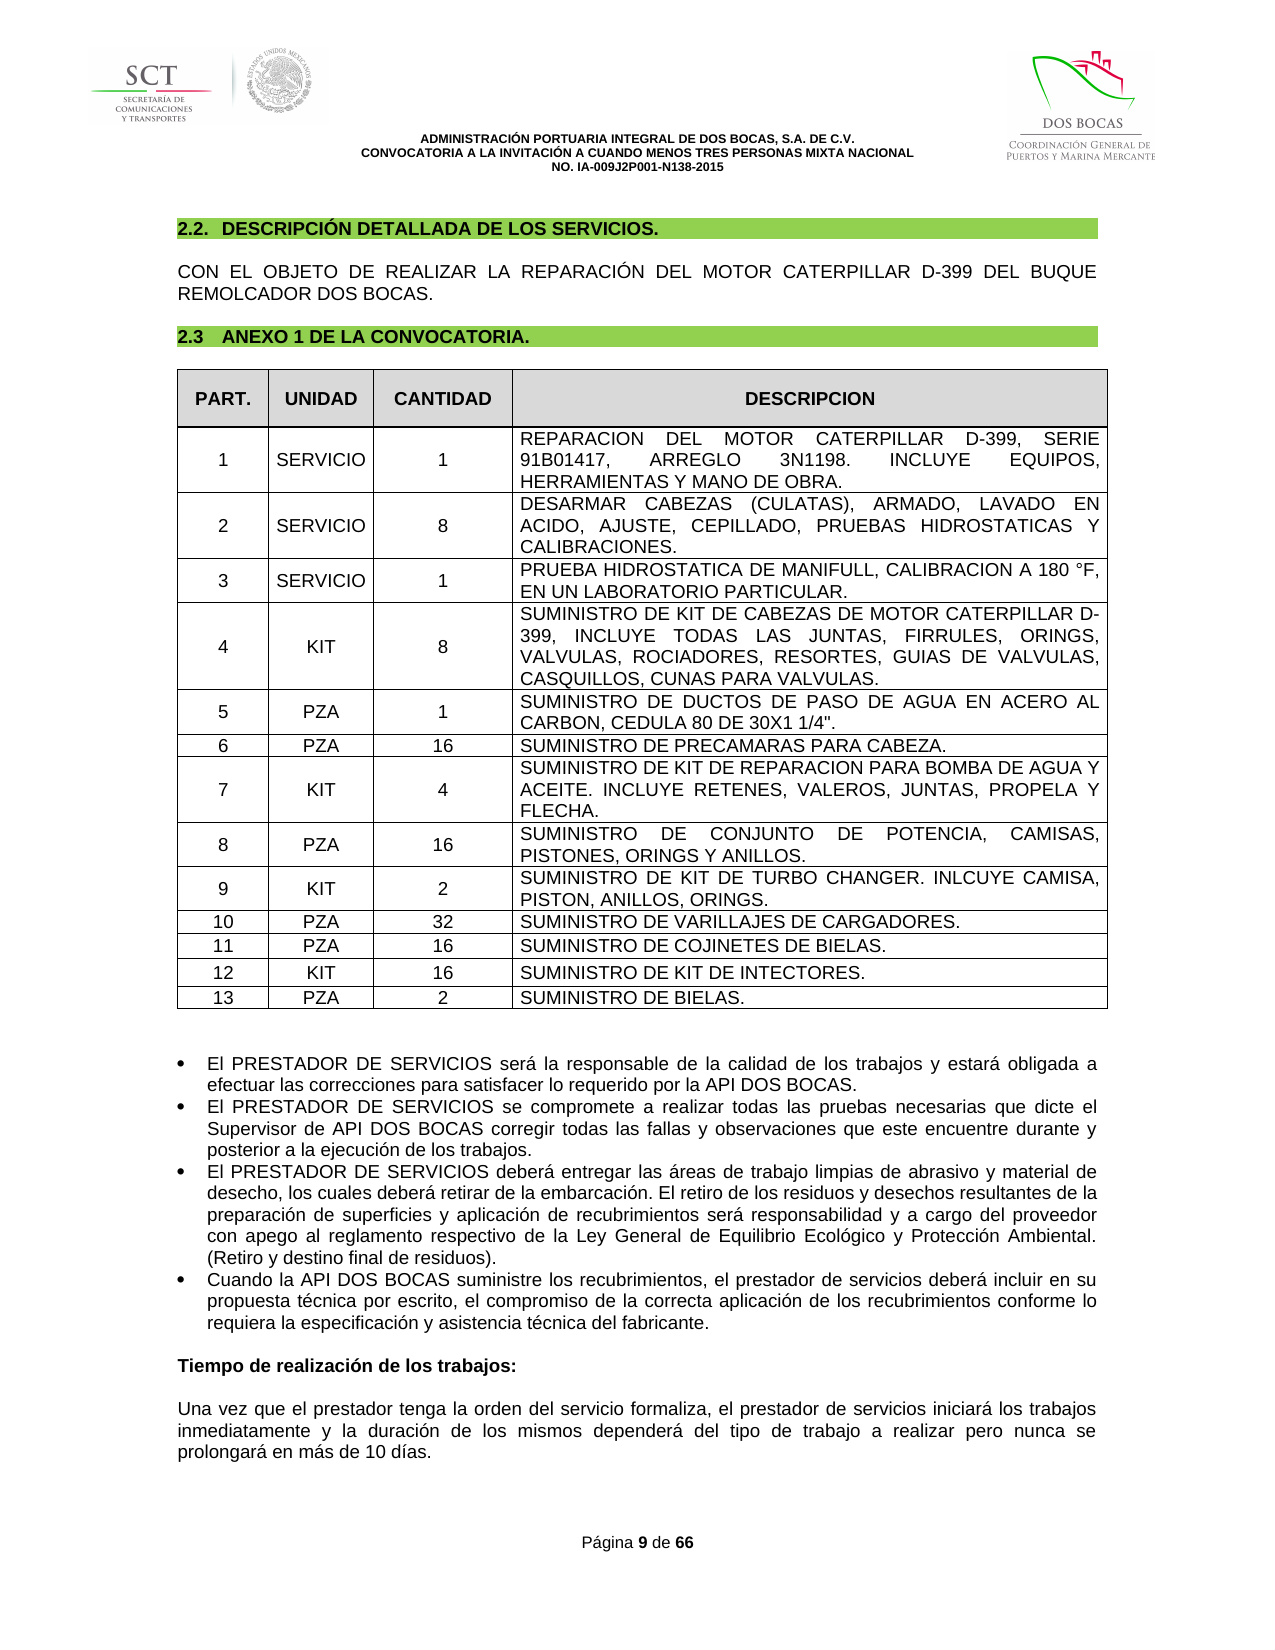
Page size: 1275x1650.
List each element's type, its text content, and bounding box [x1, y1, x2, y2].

list Cuando la API DOS BOCAS suministre los recubrimientos, el prestador de servicios deberá incluir en su propuesta técnica por escrito, el compromiso de la correcta aplicación de los recubrimientos conforme lo requiera la especificación y asistencia técnica del fabricante. [177, 1268, 1098, 1333]
table_cell 2 [374, 867, 512, 910]
table_cell PZA [269, 911, 373, 933]
text Tiempo de realización de los trabajos: [177, 1355, 1098, 1376]
table_cell 2 [178, 493, 268, 558]
table_cell 16 [374, 959, 512, 986]
table_cell 10 [178, 911, 268, 933]
table_cell KIT [269, 757, 373, 822]
table_cell SUMINISTRO DE PRECAMARAS PARA CABEZA. [513, 735, 1107, 756]
picture [1007, 51, 1155, 162]
table_cell PZA [269, 690, 373, 733]
table_cell 13 [178, 987, 268, 1008]
table_cell KIT [269, 959, 373, 986]
table_cell 16 [374, 735, 512, 756]
picture [87, 47, 329, 125]
title 2.2. DESCRIPCIÓN DETALLADA DE LOS SERVICIOS. [177, 218, 1098, 239]
list El PRESTADOR DE SERVICIOS se compromete a realizar todas las pruebas necesarias que dicte el Supervisor de API DOS BOCAS corregir todas las fallas y observaciones que este encuentre durante y posterior a la ejecución de los trabajos. [177, 1096, 1098, 1161]
table_cell SUMINISTRO DE KIT DE CABEZAS DE MOTOR CATERPILLAR D-399, INCLUYE TODAS LAS JUNTAS, FIRRULES, ORINGS, VALVULAS, ROCIADORES, RESORTES, GUIAS DE VALVULAS, CASQUILLOS, CUNAS PARA VALVULAS. [513, 603, 1107, 689]
table_cell REPARACION DEL MOTOR CATERPILLAR D-399, SERIE 91B01417, ARREGLO 3N1198. INCLUYE EQUIPOS, HERRAMIENTAS Y MANO DE OBRA. [513, 428, 1107, 492]
table_cell SERVICIO [269, 428, 373, 492]
table_header DESCRIPCION [513, 370, 1107, 426]
table_cell KIT [269, 867, 373, 910]
table_header PART. [178, 370, 268, 426]
table_cell SUMINISTRO DE CONJUNTO DE POTENCIA, CAMISAS, PISTONES, ORINGS Y ANILLOS. [513, 823, 1107, 866]
table_cell DESARMAR CABEZAS (CULATAS), ARMADO, LAVADO EN ACIDO, AJUSTE, CEPILLADO, PRUEBAS HIDROSTATICAS Y CALIBRACIONES. [513, 493, 1107, 558]
table_cell SUMINISTRO DE KIT DE REPARACION PARA BOMBA DE AGUA Y ACEITE. INCLUYE RETENES, VALEROS, JUNTAS, PROPELA Y FLECHA. [513, 757, 1107, 822]
text Una vez que el prestador tenga la orden del servicio formaliza, el prestador de servicios iniciará los trabajos inmediatamente y la duración de los mismos dependerá del tipo de trabajo a realizar pero nunca se prolongará en más de 10 días. [177, 1398, 1098, 1463]
table_cell 32 [374, 911, 512, 933]
table_cell 3 [178, 559, 268, 602]
list El PRESTADOR DE SERVICIOS será la responsable de la calidad de los trabajos y estará obligada a efectuar las correcciones para satisfacer lo requerido por la API DOS BOCAS. [177, 1052, 1098, 1096]
table_cell 12 [178, 959, 268, 986]
table_cell 4 [178, 603, 268, 689]
table_cell SUMINISTRO DE DUCTOS DE PASO DE AGUA EN ACERO AL CARBON, CEDULA 80 DE 30X1 1/4". [513, 690, 1107, 733]
table_cell SUMINISTRO DE COJINETES DE BIELAS. [513, 934, 1107, 958]
table_cell 8 [374, 603, 512, 689]
table_cell PZA [269, 823, 373, 866]
table_cell 5 [178, 690, 268, 733]
table_cell 1 [374, 559, 512, 602]
table_cell 6 [178, 735, 268, 756]
table_cell SUMINISTRO DE KIT DE INTECTORES. [513, 959, 1107, 986]
table_cell 8 [178, 823, 268, 866]
table_cell 2 [374, 987, 512, 1008]
table_cell PZA [269, 735, 373, 756]
table_cell 8 [374, 493, 512, 558]
table_cell 16 [374, 823, 512, 866]
list El PRESTADOR DE SERVICIOS deberá entregar las áreas de trabajo limpias de abrasivo y material de desecho, los cuales deberá retirar de la embarcación. El retiro de los residuos y desechos resultantes de la preparación de superficies y aplicación de recubrimientos será responsabilidad y a cargo del proveedor con apego al reglamento respectivo de la Ley General de Equilibrio Ecológico y Protección Ambiental. (Retiro y destino final de residuos). [177, 1161, 1098, 1268]
table_cell PZA [269, 987, 373, 1008]
table_cell 7 [178, 757, 268, 822]
table_cell 1 [374, 690, 512, 733]
table_cell 11 [178, 934, 268, 958]
table_cell 1 [374, 428, 512, 492]
table_cell SUMINISTRO DE BIELAS. [513, 987, 1107, 1008]
table_cell PRUEBA HIDROSTATICA DE MANIFULL, CALIBRACION A 180 °F, EN UN LABORATORIO PARTICULAR. [513, 559, 1107, 602]
table_header UNIDAD [269, 370, 373, 426]
table_cell PZA [269, 934, 373, 958]
table_cell 16 [374, 934, 512, 958]
table_cell 1 [178, 428, 268, 492]
table_cell SUMINISTRO DE KIT DE TURBO CHANGER. INLCUYE CAMISA, PISTON, ANILLOS, ORINGS. [513, 867, 1107, 910]
table_cell SUMINISTRO DE VARILLAJES DE CARGADORES. [513, 911, 1107, 933]
table_cell SERVICIO [269, 493, 373, 558]
subtitle CON EL OBJETO DE REALIZAR LA REPARACIÓN DEL MOTOR CATERPILLAR D-399 DEL BUQUE REMOLCADOR DOS BOCAS. [177, 261, 1098, 304]
table_cell SERVICIO [269, 559, 373, 602]
table_cell KIT [269, 603, 373, 689]
table_cell 4 [374, 757, 512, 822]
table_cell 9 [178, 867, 268, 910]
text 2.3 ANEXO 1 DE LA CONVOCATORIA. [177, 326, 1098, 347]
table_header CANTIDAD [374, 370, 512, 426]
